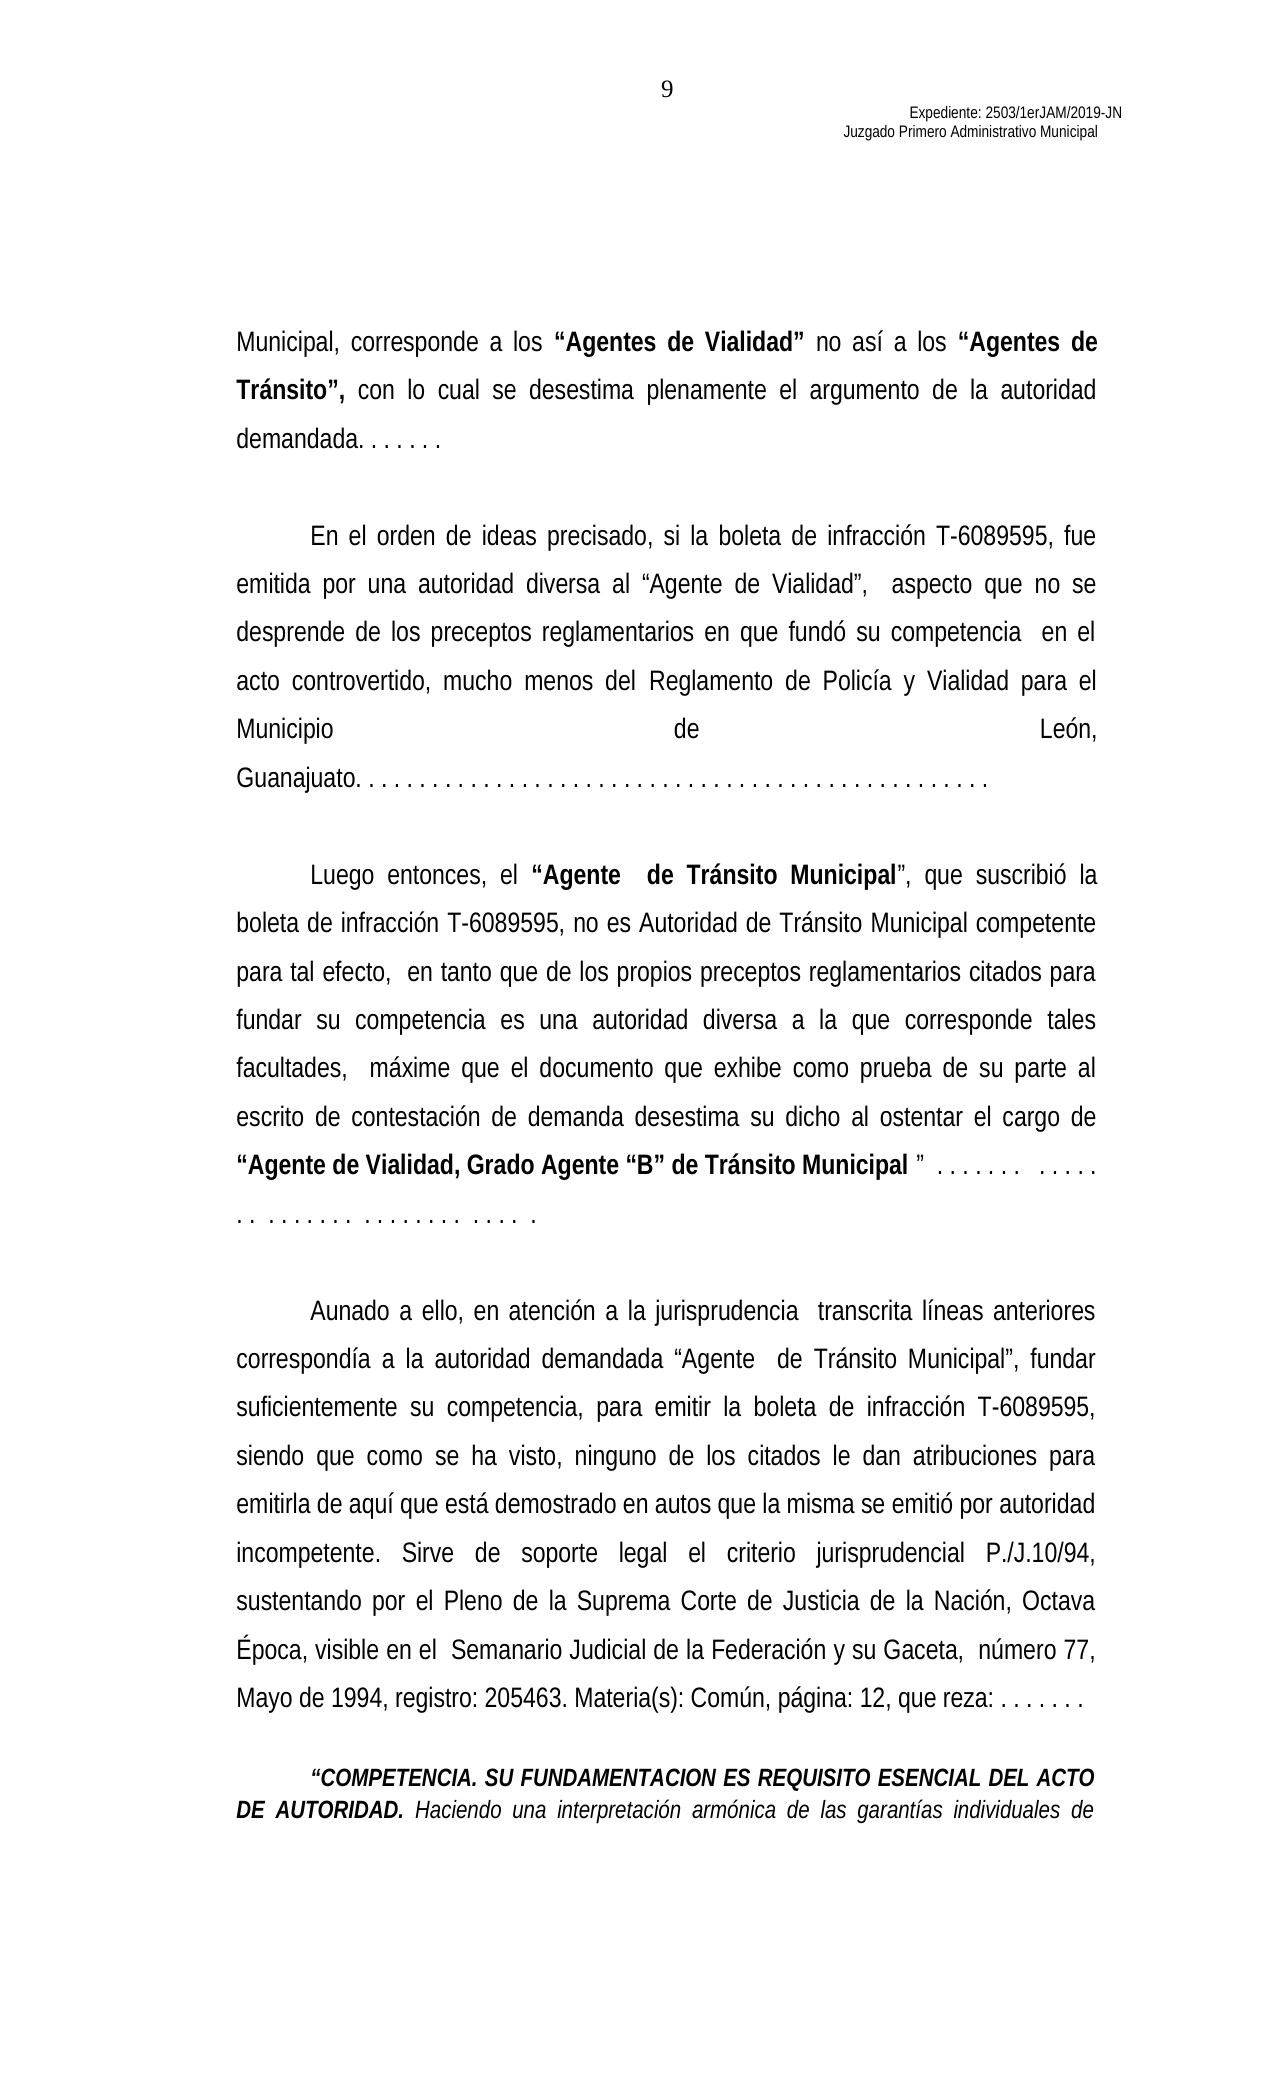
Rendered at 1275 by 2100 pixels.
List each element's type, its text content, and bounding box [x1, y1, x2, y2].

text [236, 1762, 1098, 1824]
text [236, 325, 1098, 454]
text Aunado a ello, en atención a la jurisprudencia transcrita líneas anteriores correspondía a la autoridad demandada “Agente de Tránsito Municipal”, fundar suficientemente su competencia, para emitir la boleta de infracción T-6089595, siendo que como se ha visto, ninguno de los citados le dan atribuciones para emitirla de aquí que está demostrado en autos que la misma se emitió por autoridad incompetente. Sirve de soporte legal el criterio jurisprudencial P./J.10/94, sustentando por el Pleno de la Suprema Corte de Justicia de la Nación, Octava Época, visible en el Semanario Judicial de la Federación y su Gaceta, número 77, Mayo de 1994, registro: 205463. Materia(s): Común, página: 12, que reza: . . . . . . . [236, 1294, 1098, 1713]
text En el orden de ideas precisado, si la boleta de infracción T-6089595, fue emitida por una autoridad diversa al “Agente de Vialidad”, aspecto que no se desprende de los preceptos reglamentarios en que fundó su competencia en el acto controvertido, mucho menos del Reglamento de Policía y Vialidad para el Municipio de León, Guanajuato. . . . . . . . . . . . . . . . . . . . . . . . . . . . . . . . . . . . . . . . . . . . . . . . . . [236, 519, 1098, 793]
text Luego entonces, el “Agente de Tránsito Municipal”, que suscribió la boleta de infracción T-6089595, no es Autoridad de Tránsito Municipal competente para tal efecto, en tanto que de los propios preceptos reglamentarios citados para fundar su competencia es una autoridad diversa a la que corresponde tales facultades, máxime que el documento que exhibe como prueba de su parte al escrito de contestación de demanda desestima su dicho al ostentar el cargo de “Agente de Vialidad, Grado Agente “B” de Tránsito Municipal ” . . . . . . . . . . . . . . . . . . . . . . . . . . . . . . . . . . [236, 858, 1098, 1229]
